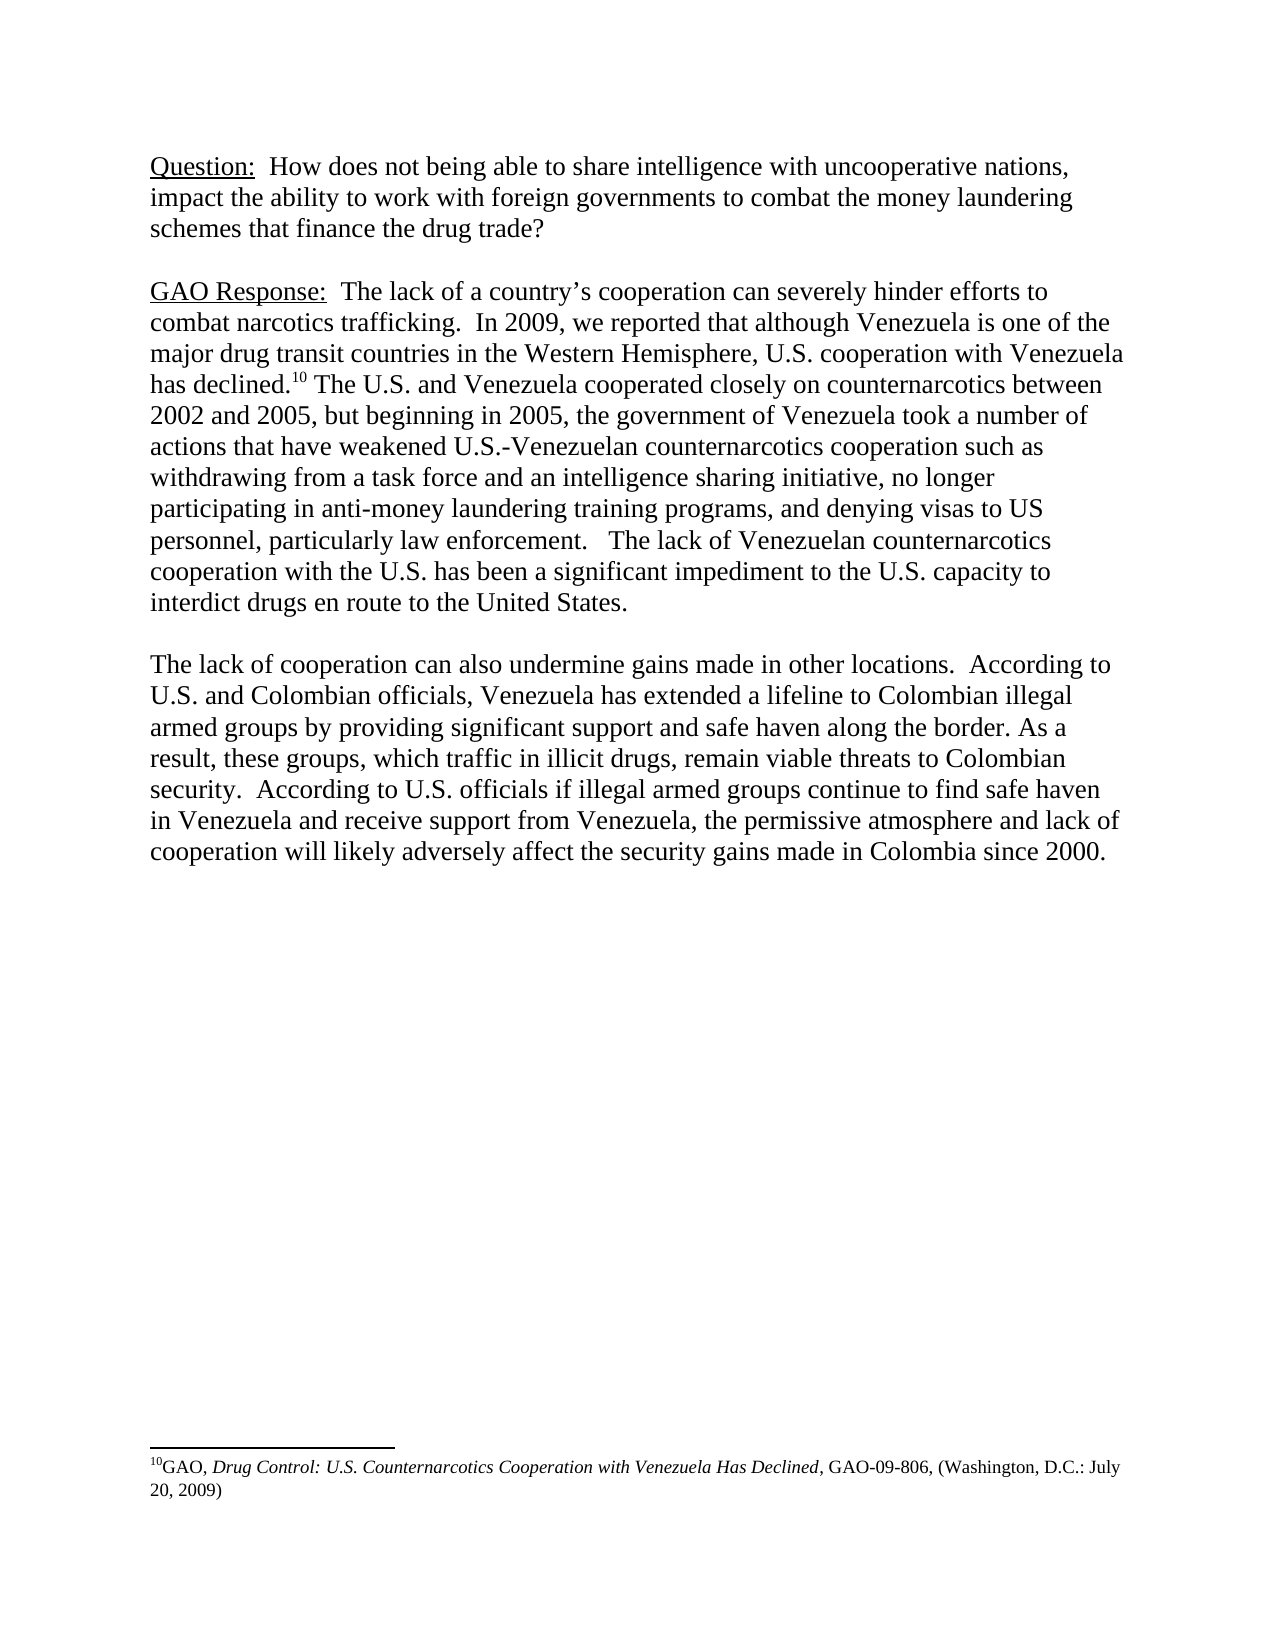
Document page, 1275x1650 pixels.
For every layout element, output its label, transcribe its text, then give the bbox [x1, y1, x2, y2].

list The lack of cooperation can also undermine gains made in other locations. According to U.S. and Colombian officials, Venezuela has extended a lifeline to Colombian illegal armed groups by providing significant support and safe haven along the border. As a result, these groups, which traffic in illicit drugs, remain viable threats to Colombian security. According to U.S. officials if illegal armed groups continue to find safe haven in Venezuela and receive support from Venezuela, the permissive atmosphere and lack of cooperation will likely adversely affect the security gains made in Colombia since 2000. [150, 648, 1125, 866]
list Question: How does not being able to share intelligence with uncooperative nations, impact the ability to work with foreign governments to combat the money laundering schemes that finance the drug trade? [150, 150, 1125, 243]
list GAO Response: The lack of a country’s cooperation can severely hinder efforts to combat narcotics trafficking. In 2009, we reported that although Venezuela is one of the major drug transit countries in the Western Hemisphere, U.S. cooperation with Venezuela has declined. The U.S. and Venezuela cooperated closely on counternarcotics between 2002 and 2005, but beginning in 2005, the government of Venezuela took a number of actions that have weakened U.S.-Venezuelan counternarcotics cooperation such as withdrawing from a task force and an intelligence sharing initiative, no longer participating in anti-money laundering training programs, and denying visas to US personnel, particularly law enforcement. The lack of Venezuelan counternarcotics cooperation with the U.S. has been a significant impediment to the U.S. capacity to interdict drugs en route to the United States. [150, 274, 1125, 617]
